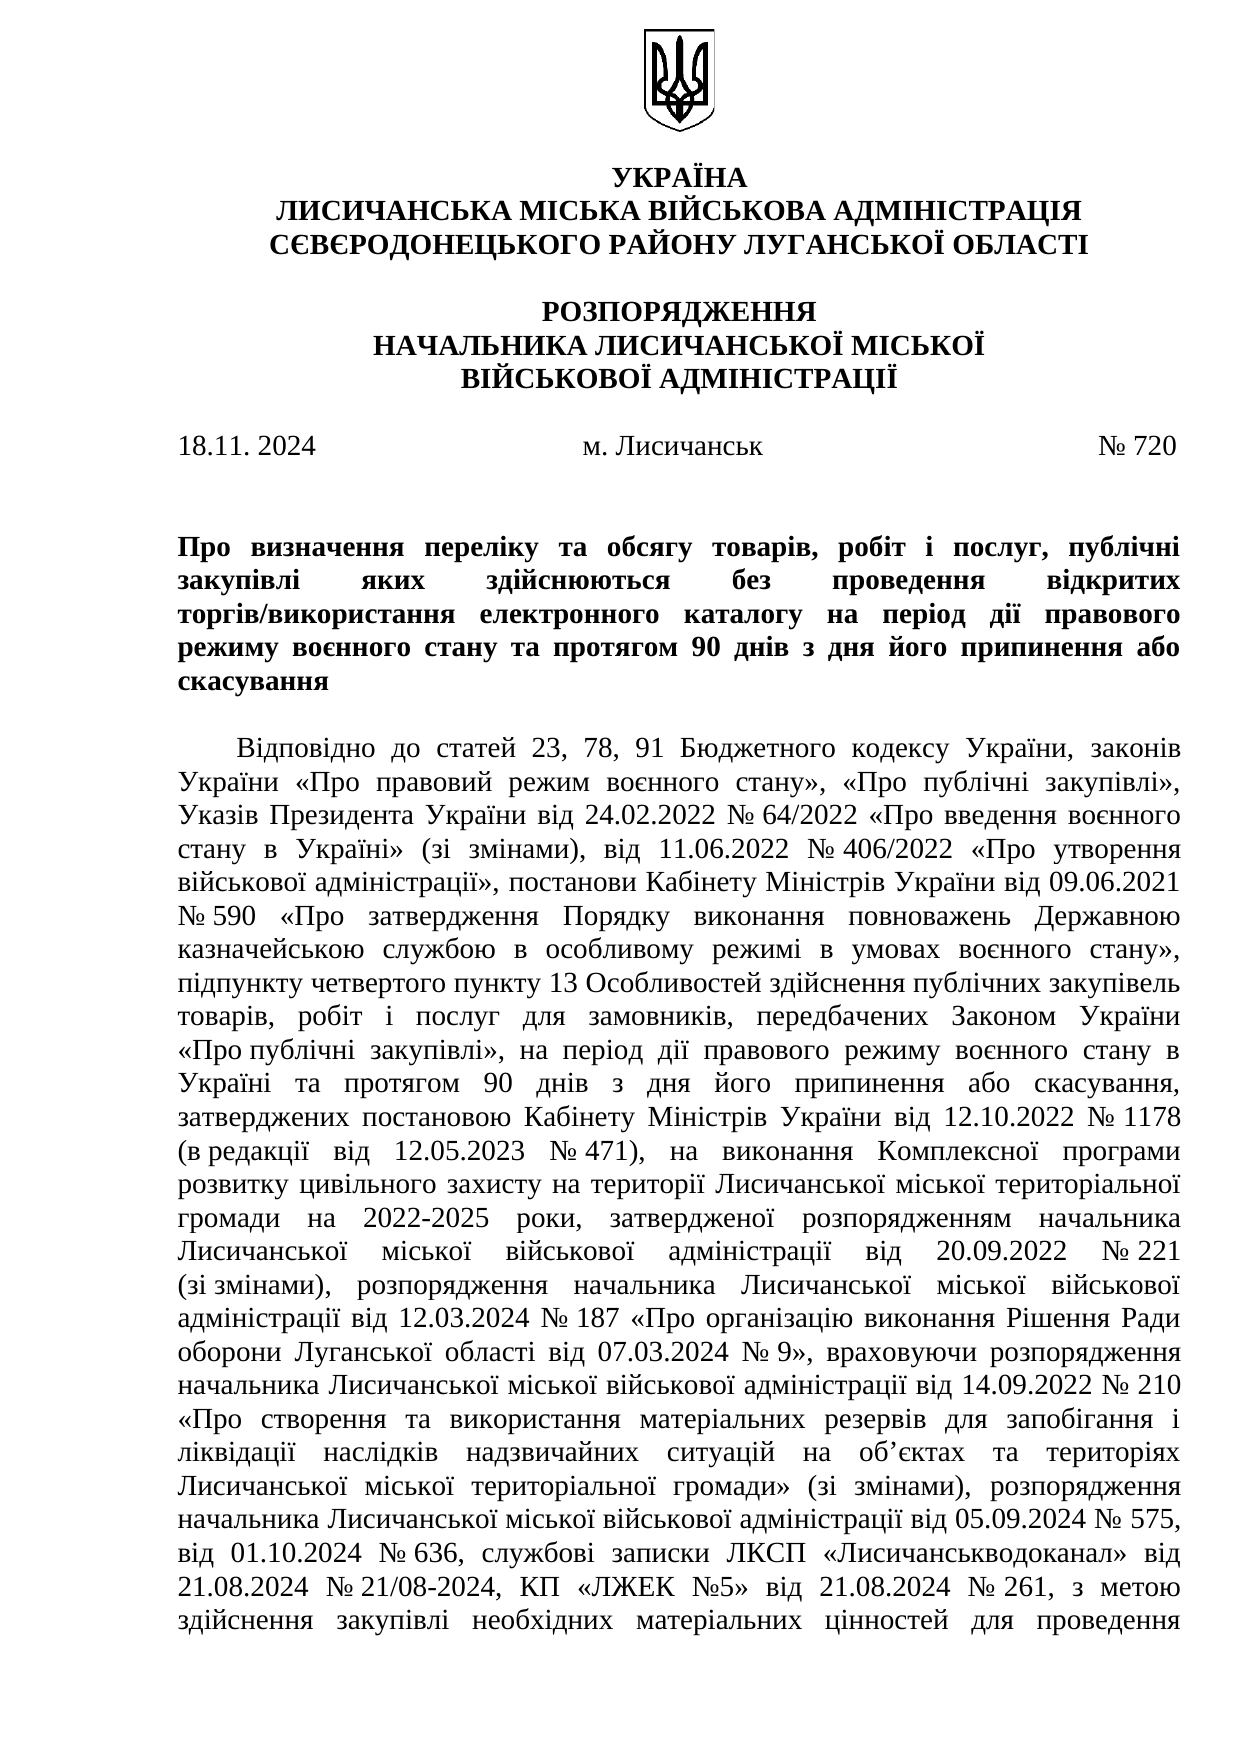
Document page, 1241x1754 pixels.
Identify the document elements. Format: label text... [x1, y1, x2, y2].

text РОЗПОРЯДЖЕННЯ [177, 294, 1181, 328]
text Про визначення переліку та обсягу товарів, робіт і послуг, публічні закупівлі яких здійснюються без проведення відкритих торгів/використання електронного каталогу на період дії правового режиму воєнного стану та протягом 90 днів з дня його припинення або скасування [177, 529, 1181, 697]
text УКРАЇНА [177, 160, 1181, 193]
text 18.11. 2024 м. Лисичанськ № 720 [177, 428, 1181, 462]
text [177, 1468, 1181, 1636]
text ВІЙСЬКОВОЇ АДМІНІСТРАЦІЇ [177, 361, 1181, 395]
picture [644, 29, 715, 132]
text ЛИСИЧАНСЬКА МІСЬКА ВІЙСЬКОВА АДМІНІСТРАЦІЯ СЄВЄРОДОНЕЦЬКОГО РАЙОНУ ЛУГАНСЬКОЇ ОБЛАСТІ [177, 193, 1181, 261]
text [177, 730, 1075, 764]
text НАЧАЛЬНИКА ЛИСИЧАНСЬКОЇ МІСЬКОЇ [177, 328, 1181, 361]
